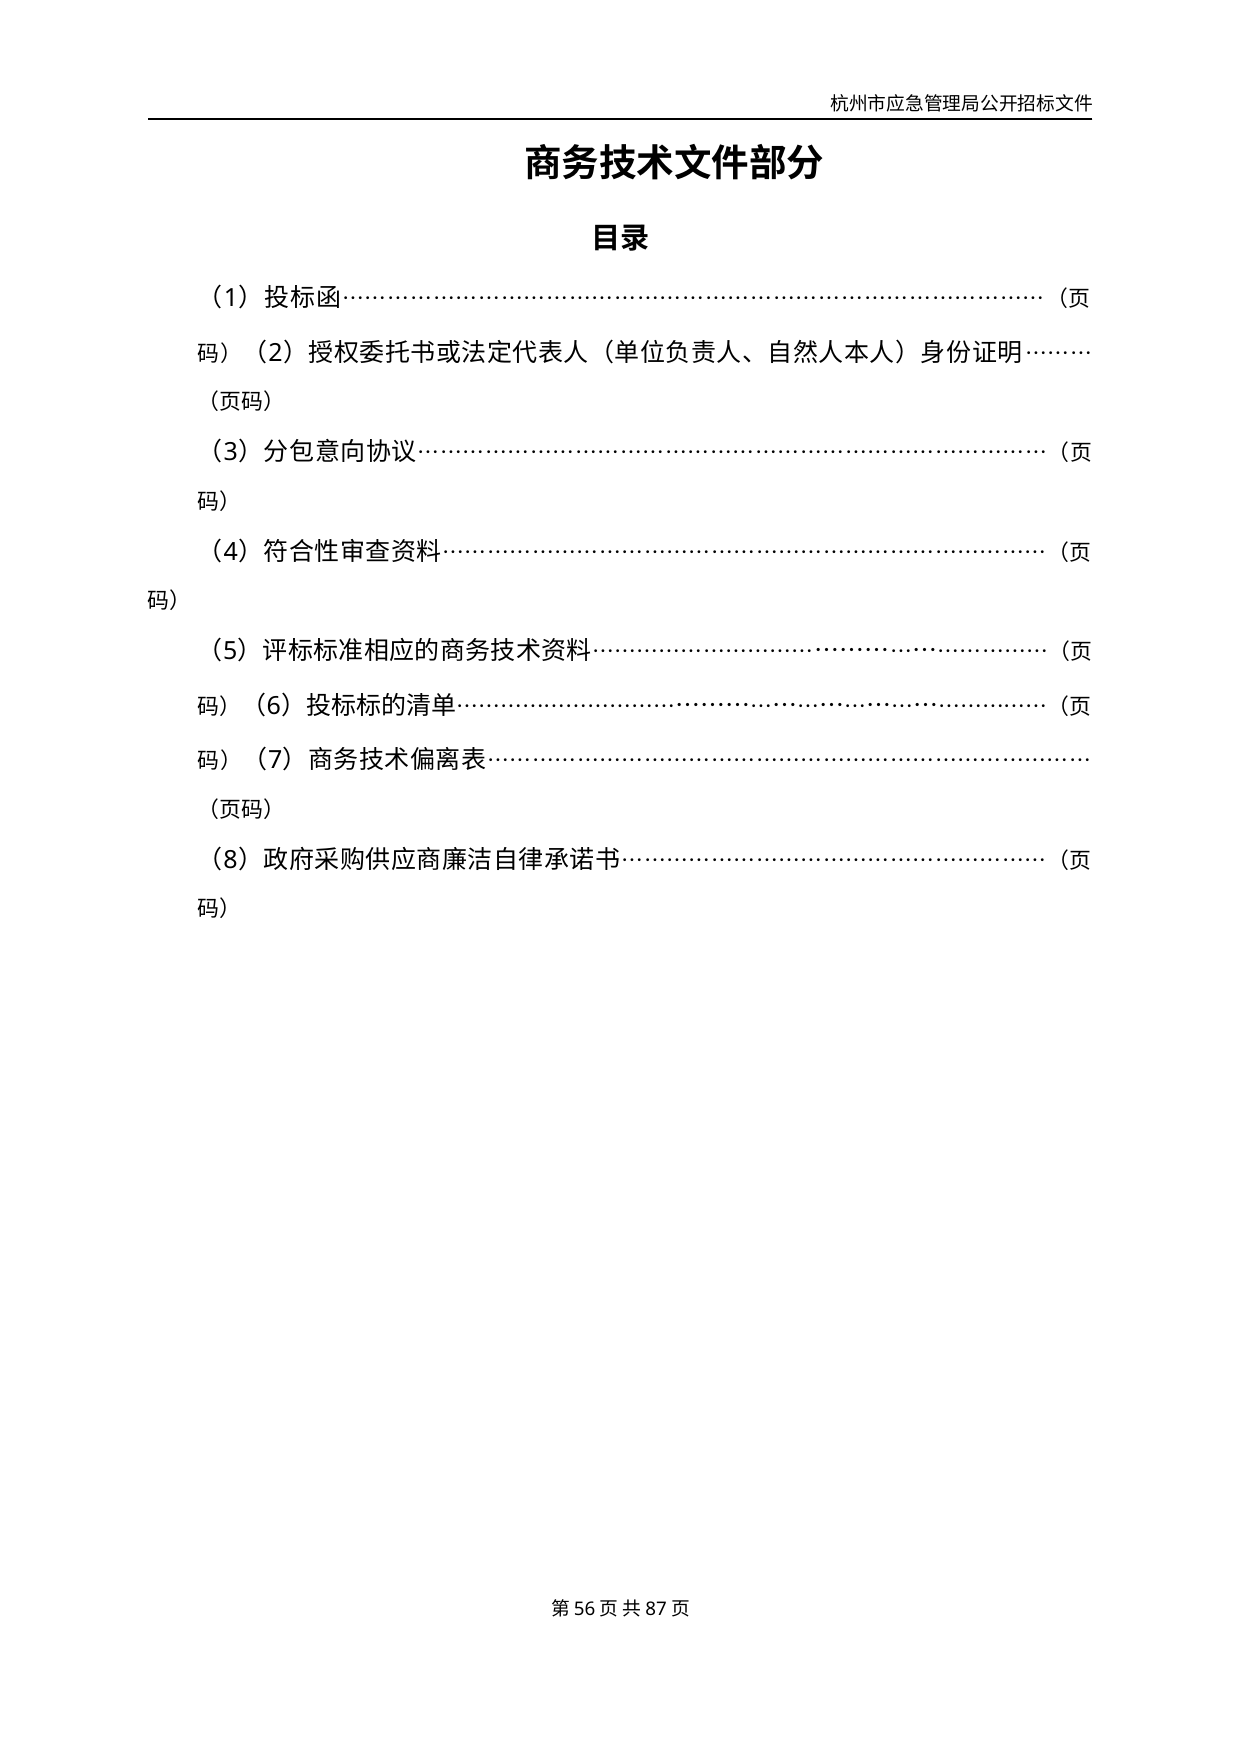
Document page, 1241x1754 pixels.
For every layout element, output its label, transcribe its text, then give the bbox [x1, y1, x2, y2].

text （5）评标标准相应的商务技术资料……………………………………………………（页码）（6）投标标的清单……………………………………………………………………（页码）（7）商务技术偏离表………………………………………………………………………（页码） [198, 631, 1092, 823]
text 商务技术文件部分 [148, 133, 1049, 187]
text 目录 [148, 214, 1092, 257]
text （3）分包意向协议…………………………………………………………………………（页码） [198, 432, 1092, 515]
text （8）政府采购供应商廉洁自律承诺书…………………………………………………（页码） [198, 839, 1092, 923]
text （1）投标函…………………………………………………………………………………（页码）（2）授权委托书或法定代表人（单位负责人、自然人本人）身份证明………（页码） [198, 278, 1092, 416]
text （4）符合性审查资料………………………………………………………………………（页码） [148, 531, 1092, 615]
